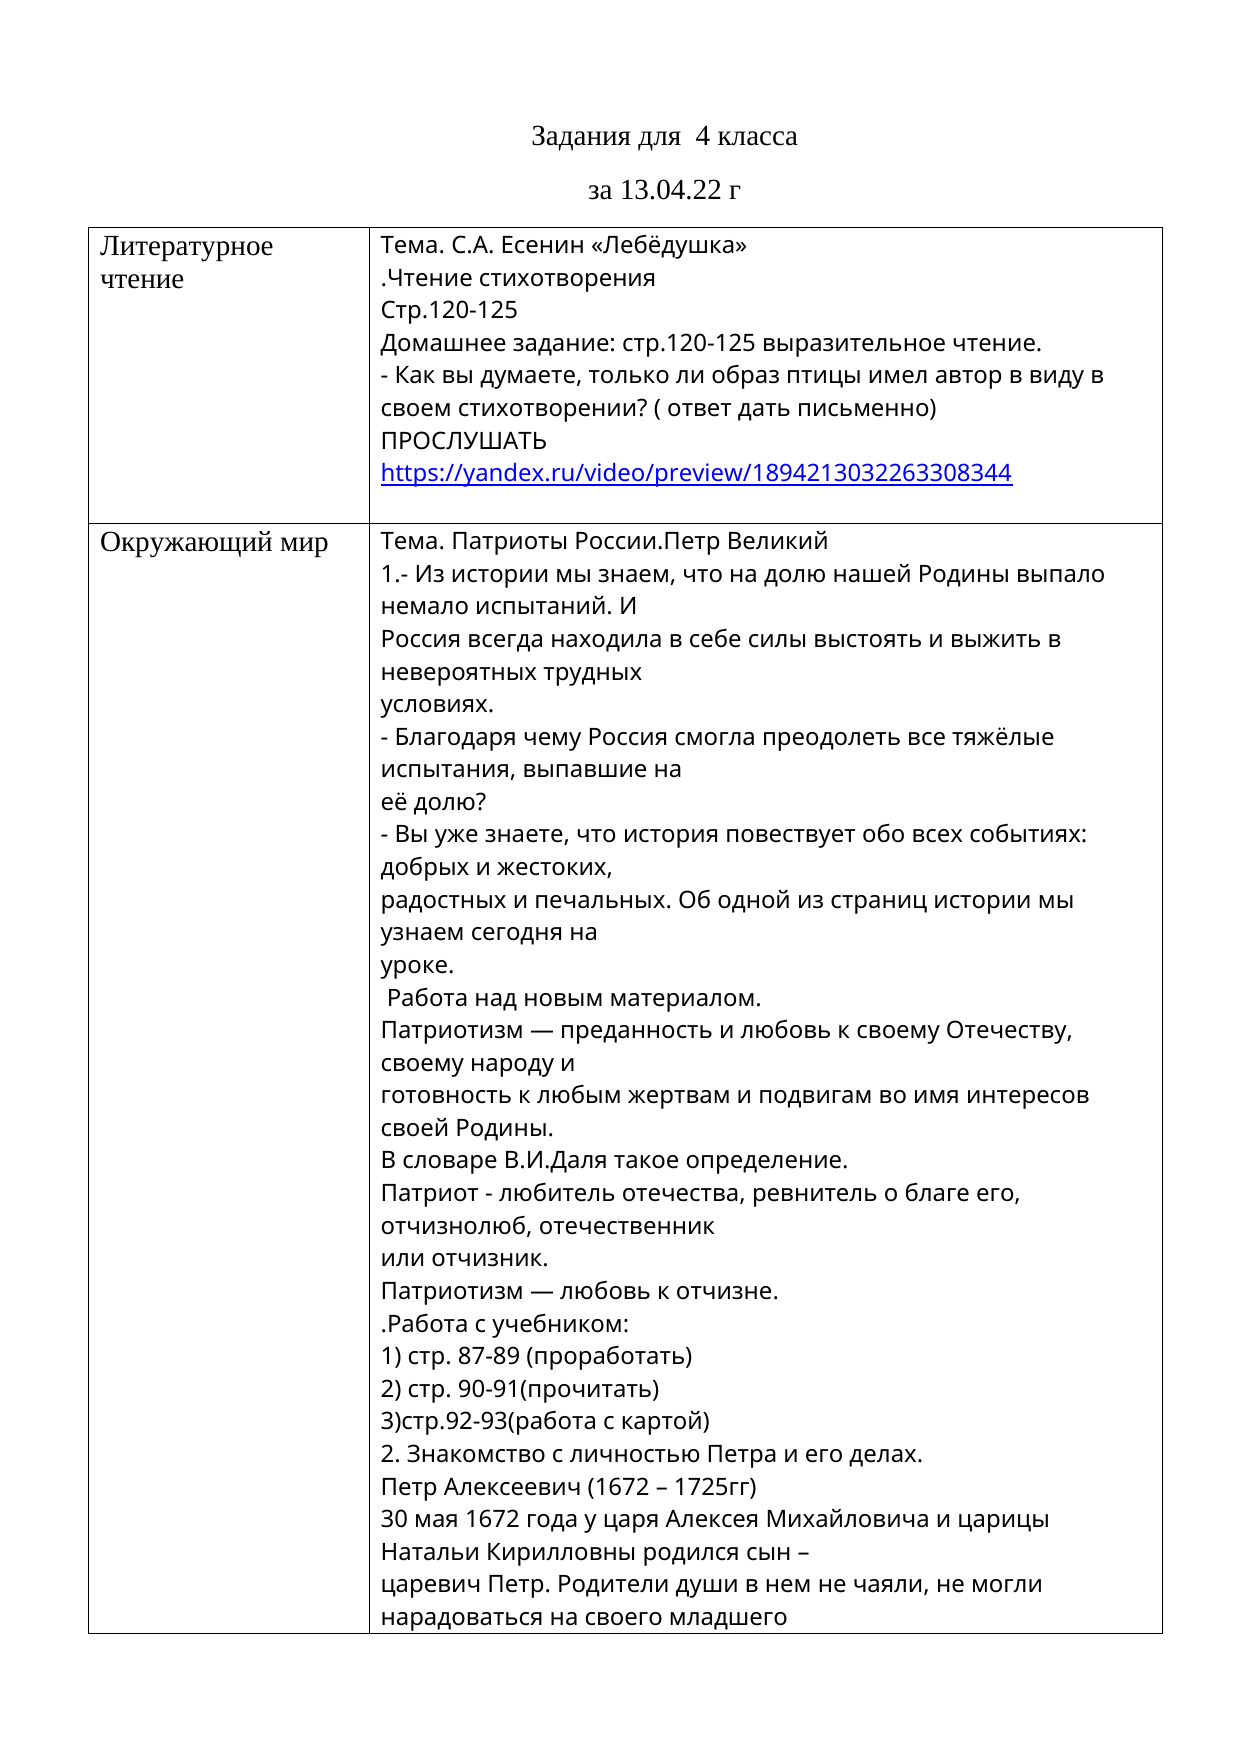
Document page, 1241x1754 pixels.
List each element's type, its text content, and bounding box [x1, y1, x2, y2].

text Задания для 4 класса [177, 118, 1152, 152]
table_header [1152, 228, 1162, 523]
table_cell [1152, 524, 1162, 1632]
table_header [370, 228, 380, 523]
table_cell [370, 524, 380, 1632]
table_header Литературное чтение [89, 228, 369, 523]
table_cell Окружающий мир [89, 524, 369, 1632]
text за 13.04.22 г [177, 172, 1152, 206]
